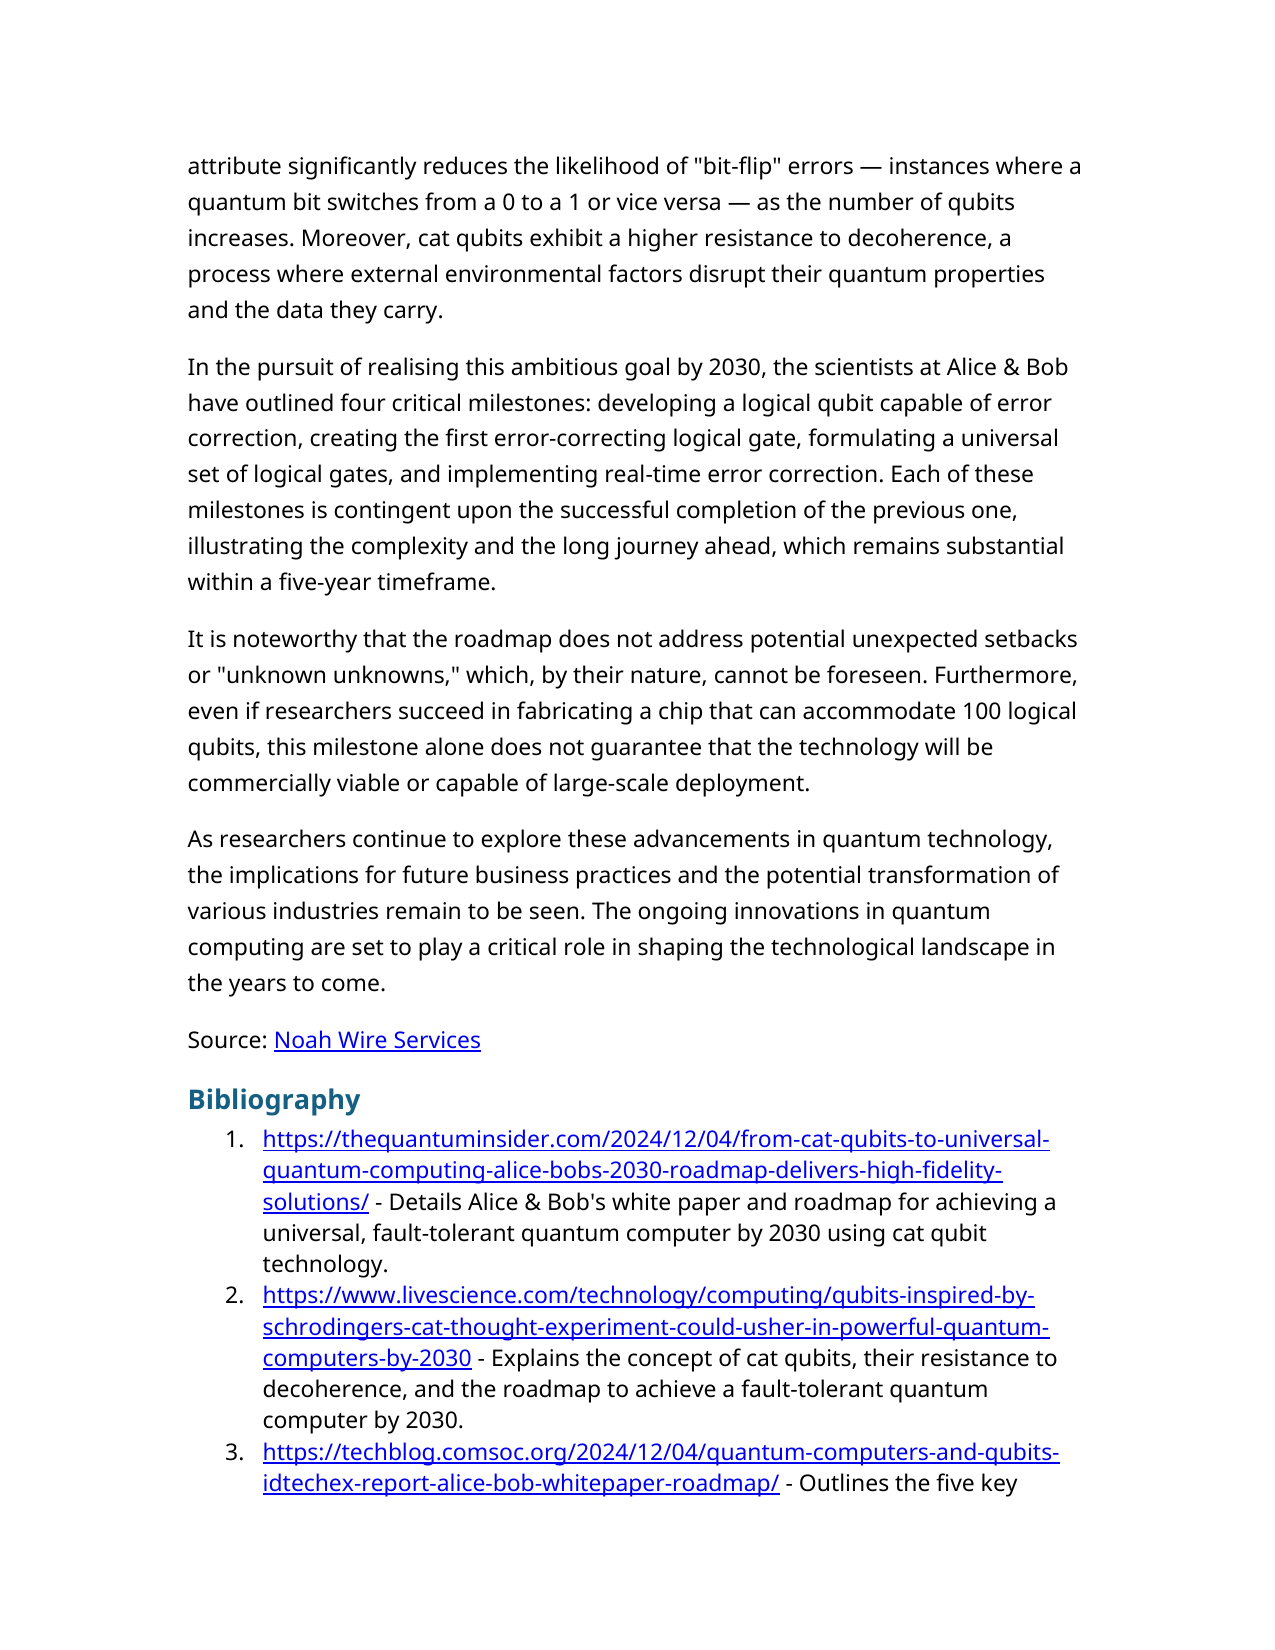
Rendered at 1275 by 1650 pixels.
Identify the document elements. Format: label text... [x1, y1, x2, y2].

text In the pursuit of realising this ambitious goal by 2030, the scientists at Alice & Bob have outlined four critical milestones: developing a logical qubit capable of error correction, creating the first error-correcting logical gate, formulating a universal set of logical gates, and implementing real-time error correction. Each of these milestones is contingent upon the successful completion of the previous one, illustrating the complexity and the long journey ahead, which remains substantial within a five-year timeframe. [187, 351, 1087, 597]
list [225, 1436, 1087, 1498]
subtitle Bibliography [187, 1081, 1087, 1118]
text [187, 150, 1087, 325]
text It is noteworthy that the roadmap does not address potential unexpected setbacks or "unknown unknowns," which, by their nature, cannot be foreseen. Furthermore, even if researchers succeed in fabricating a chip that can accommodate 100 logical qubits, this milestone alone does not guarantee that the technology will be commercially viable or capable of large-scale deployment. [187, 623, 1087, 798]
list https://thequantuminsider.com/2024/12/04/from-cat-qubits-to-universal-quantum-computing-alice-bobs-2030-roadmap-delivers-high-fidelity-solutions/ - Details Alice & Bob's white paper and roadmap for achieving a universal, fault-tolerant quantum computer by 2030 using cat qubit technology. [225, 1123, 1087, 1279]
list https://www.livescience.com/technology/computing/qubits-inspired-by-schrodingers-cat-thought-experiment-could-usher-in-powerful-quantum-computers-by-2030 - Explains the concept of cat qubits, their resistance to decoherence, and the roadmap to achieve a fault-tolerant quantum computer by 2030. [225, 1279, 1087, 1436]
text As researchers continue to explore these advancements in quantum technology, the implications for future business practices and the potential transformation of various industries remain to be seen. The ongoing innovations in quantum computing are set to play a critical role in shaping the technological landscape in the years to come. [187, 823, 1087, 998]
text Source: Noah Wire Services [187, 1024, 1087, 1055]
